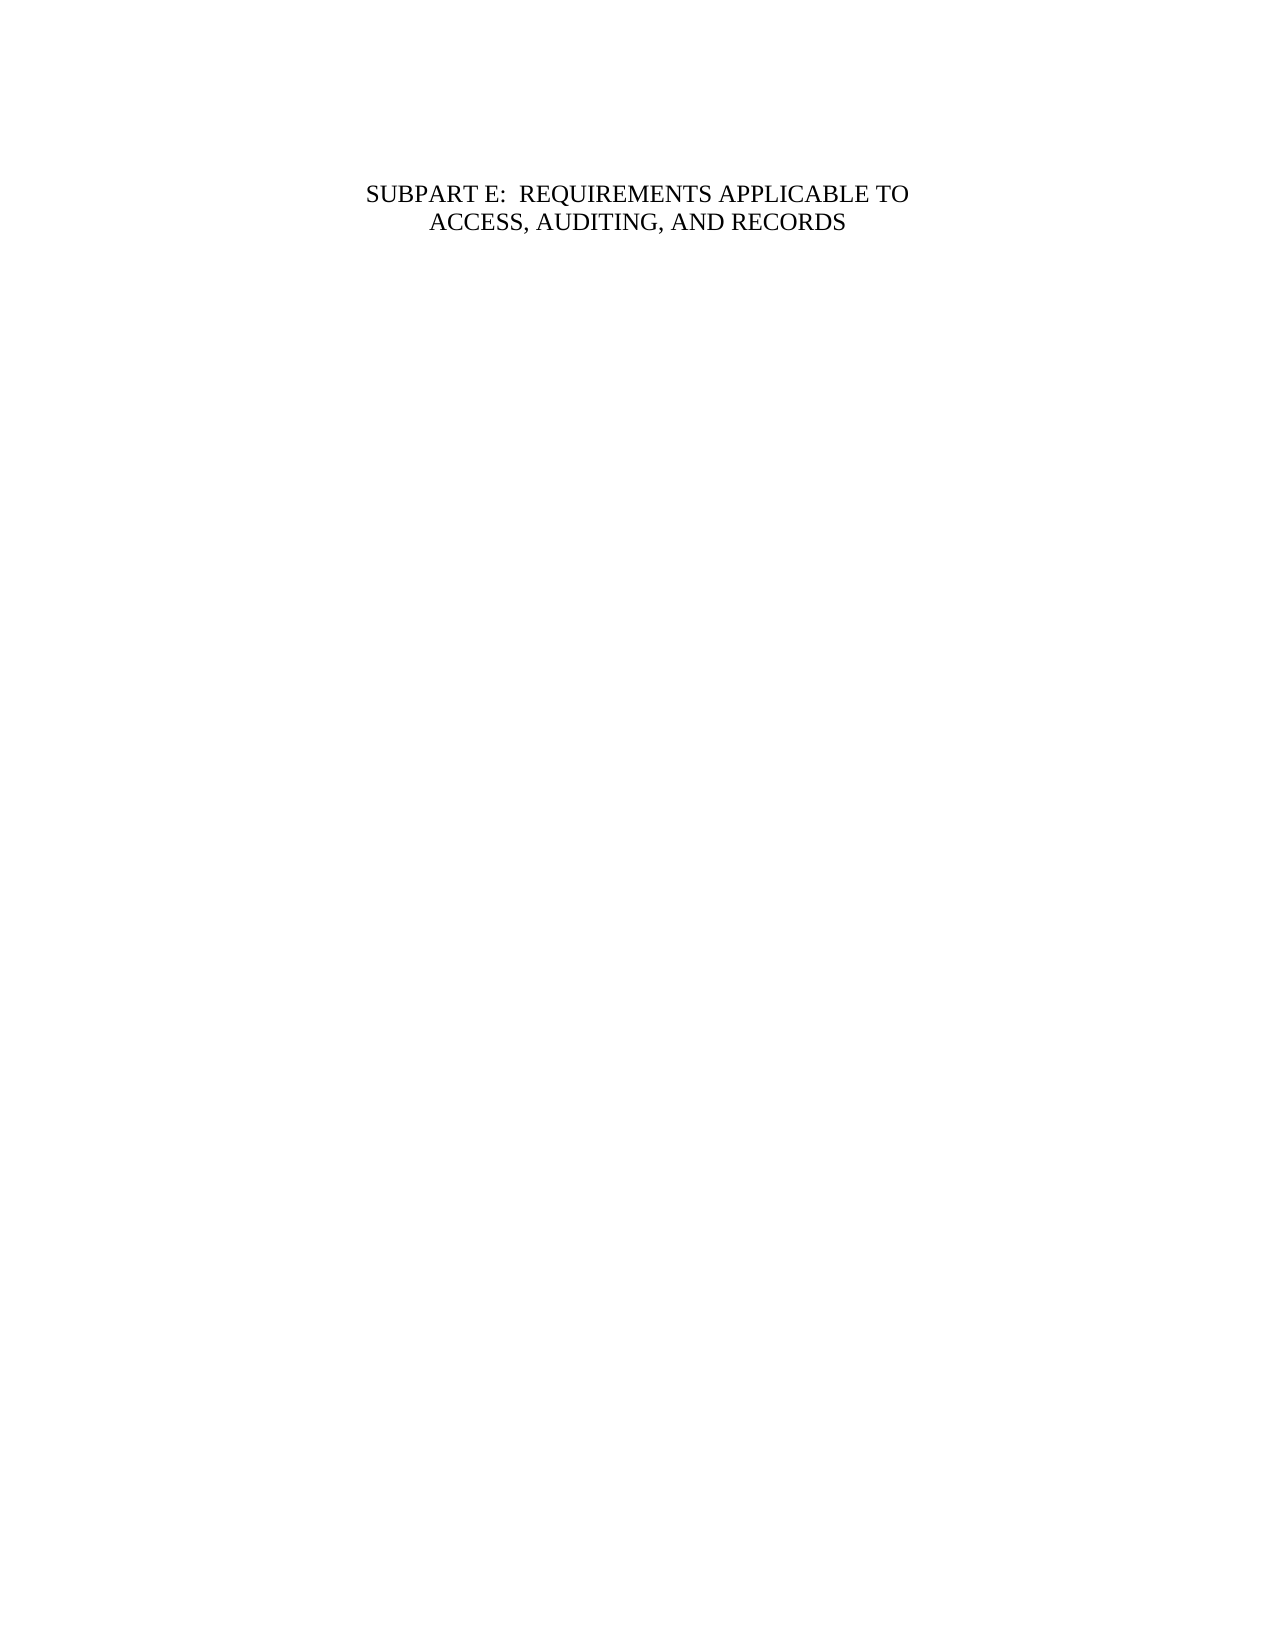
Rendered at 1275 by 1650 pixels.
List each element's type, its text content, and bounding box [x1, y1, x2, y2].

text SUBPART E: REQUIREMENTS APPLICABLE TO [150, 179, 1125, 207]
text ACCESS, AUDITING, AND RECORDS [150, 207, 1125, 236]
